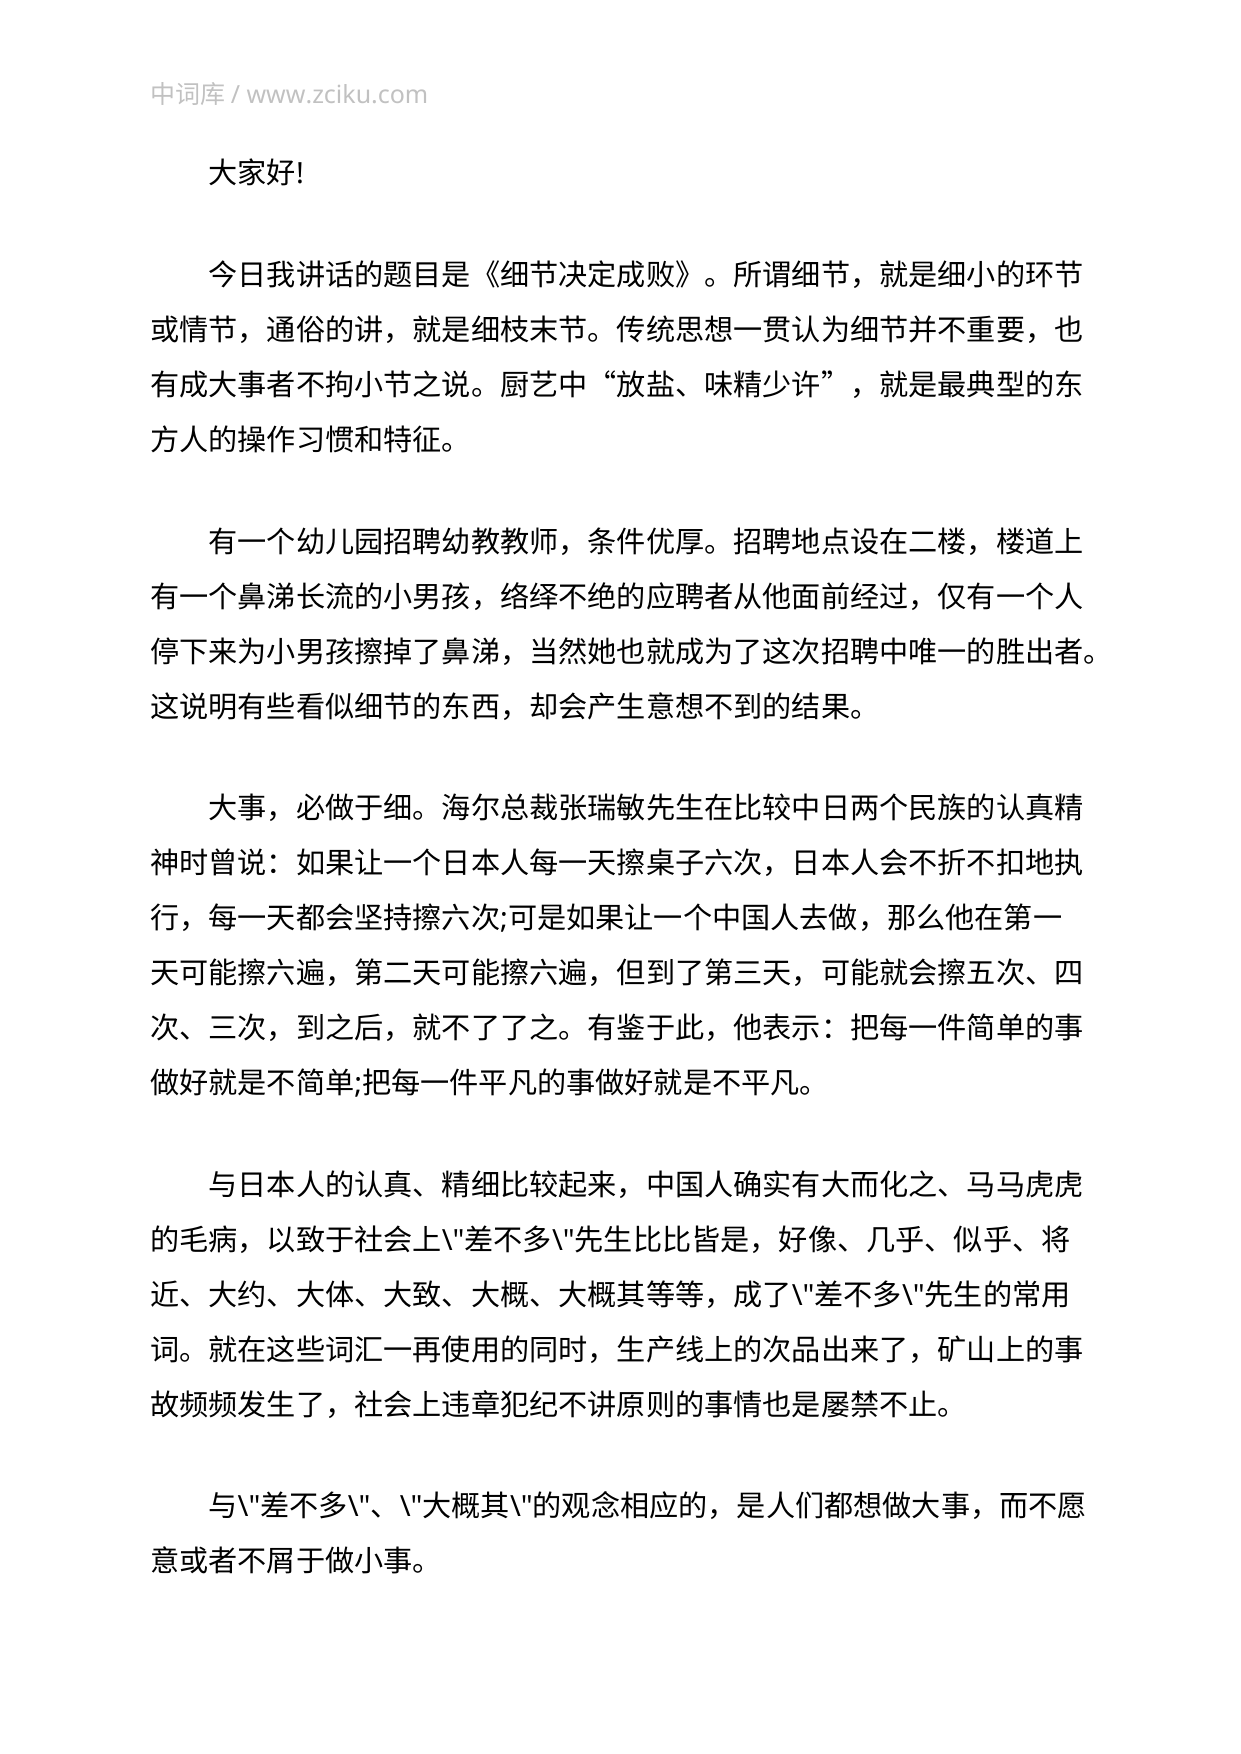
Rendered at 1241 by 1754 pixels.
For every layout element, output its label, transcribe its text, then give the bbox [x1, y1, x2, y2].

text 与\"差不多\"、\"大概其\"的观念相应的，是人们都想做大事，而不愿意或者不屑于做小事。 [150, 1483, 1090, 1580]
text 大家好! [150, 150, 1090, 192]
text 大事，必做于细。海尔总裁张瑞敏先生在比较中日两个民族的认真精神时曾说：如果让一个日本人每一天擦桌子六次，日本人会不折不扣地执行，每一天都会坚持擦六次;可是如果让一个中国人去做，那么他在第一天可能擦六遍，第二天可能擦六遍，但到了第三天，可能就会擦五次、四次、三次，到之后，就不了了之。有鉴于此，他表示：把每一件简单的事做好就是不简单;把每一件平凡的事做好就是不平凡。 [150, 785, 1090, 1102]
text 与日本人的认真、精细比较起来，中国人确实有大而化之、马马虎虎的毛病，以致于社会上\"差不多\"先生比比皆是，好像、几乎、似乎、将近、大约、大体、大致、大概、大概其等等，成了\"差不多\"先生的常用词。就在这些词汇一再使用的同时，生产线上的次品出来了，矿山上的事故频频发生了，社会上违章犯纪不讲原则的事情也是屡禁不止。 [150, 1161, 1090, 1423]
text 有一个幼儿园招聘幼教教师，条件优厚。招聘地点设在二楼，楼道上有一个鼻涕长流的小男孩，络绎不绝的应聘者从他面前经过，仅有一个人停下来为小男孩擦掉了鼻涕，当然她也就成为了这次招聘中唯一的胜出者。这说明有些看似细节的东西，却会产生意想不到的结果。 [150, 518, 1090, 725]
text 今日我讲话的题目是《细节决定成败》。所谓细节，就是细小的环节或情节，通俗的讲，就是细枝末节。传统思想一贯认为细节并不重要，也有成大事者不拘小节之说。厨艺中“放盐、味精少许”，就是最典型的东方人的操作习惯和特征。 [150, 252, 1090, 459]
